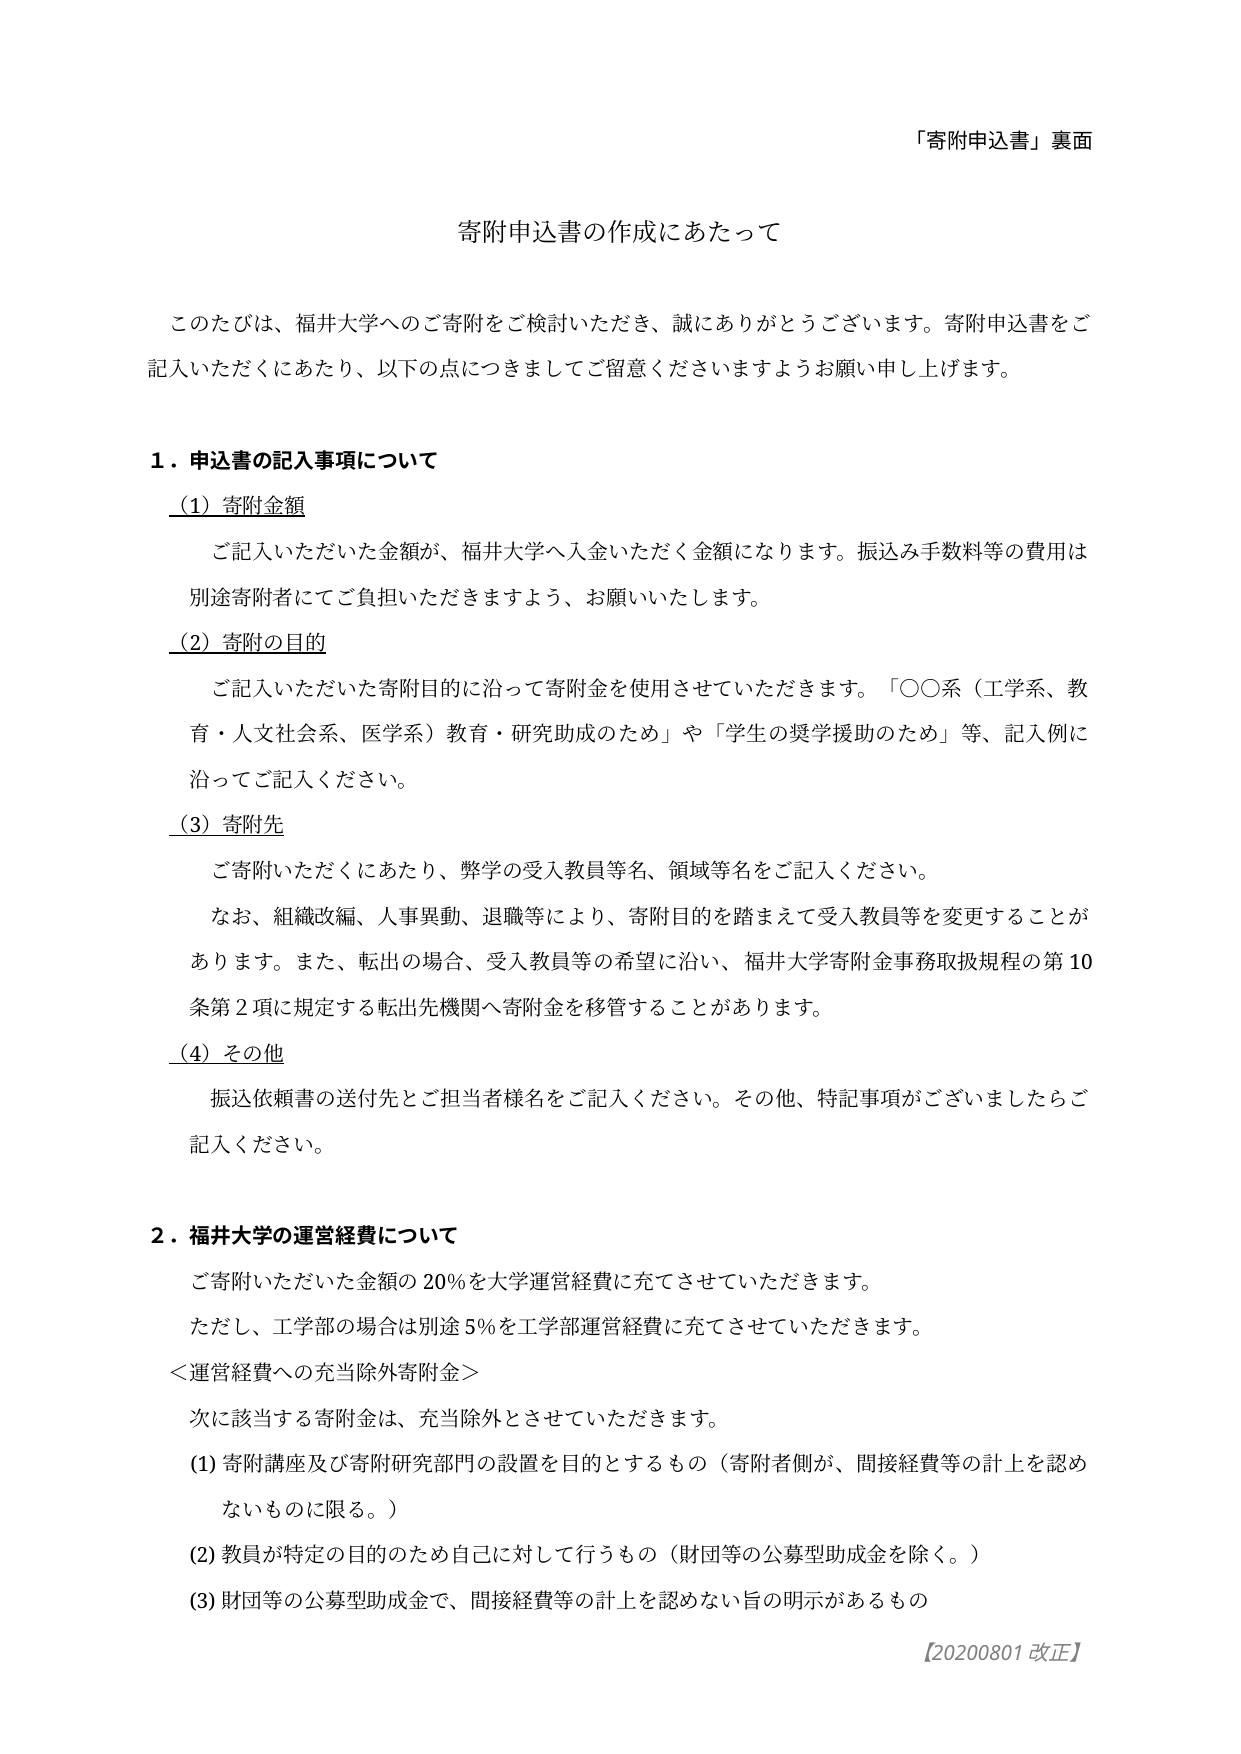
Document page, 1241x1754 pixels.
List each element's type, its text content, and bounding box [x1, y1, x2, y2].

text ただし、工学部の場合は別途5％を工学部運営経費に充てさせていただきます。 [168, 1303, 1092, 1349]
text （1）寄附金額 [148, 482, 1092, 527]
text (1) 寄附講座及び寄附研究部門の設置を目的とするもの（寄附者側が、間接経費等の計上を認めないものに限る。） [148, 1440, 1092, 1531]
text ＜運営経費への充当除外寄附金＞ [148, 1349, 1092, 1394]
text ご寄附いただくにあたり、弊学の受入教員等名、領域等名をご記入ください。 [148, 847, 1092, 892]
text (2) 教員が特定の目的のため自己に対して行うもの（財団等の公募型助成金を除く。） [148, 1531, 1092, 1577]
text 次に該当する寄附金は、充当除外とさせていただきます。 [148, 1394, 1092, 1440]
text （3）寄附先 [148, 801, 1092, 847]
text 寄附申込書の作成にあたって [148, 208, 1092, 254]
text 振込依頼書の送付先とご担当者様名をご記入ください。その他、特記事項がございましたらご記入ください。 [148, 1075, 1092, 1166]
text (3) 財団等の公募型助成金で、間接経費等の計上を認めない旨の明示があるもの [148, 1577, 1092, 1622]
text このたびは、福井大学へのご寄附をご検討いただき、誠にありがとうございます。寄附申込書をご記入いただくにあたり、以下の点につきましてご留意くださいますようお願い申し上げます。 [148, 299, 1092, 391]
text ご記入いただいた寄附目的に沿って寄附金を使用させていただきます。「○○系（工学系、教育・人文社会系、医学系）教育・研究助成のため」や「学生の奨学援助のため」等、記入例に沿ってご記入ください。 [148, 664, 1092, 801]
text なお、組織改編、人事異動、退職等により、寄附目的を踏まえて受入教員等を変更することがあります。また、転出の場合、受入教員等の希望に沿い、福井大学寄附金事務取扱規程の第10条第２項に規定する転出先機関へ寄附金を移管することがあります。 [189, 892, 1092, 1029]
text （2）寄附の目的 [148, 619, 1092, 664]
text （4）その他 [148, 1029, 1092, 1075]
text ご記入いただいた金額が、福井大学へ入金いただく金額になります。振込み手数料等の費用は別途寄附者にてご負担いただきますよう、お願いいたします。 [148, 527, 1092, 619]
text １．申込書の記入事項について [148, 436, 1092, 482]
text ２．福井大学の運営経費について [148, 1212, 1092, 1257]
text ご寄附いただいた金額の20％を大学運営経費に充てさせていただきます。 [148, 1257, 1092, 1303]
text 「寄附申込書」裏面 [148, 117, 1092, 162]
